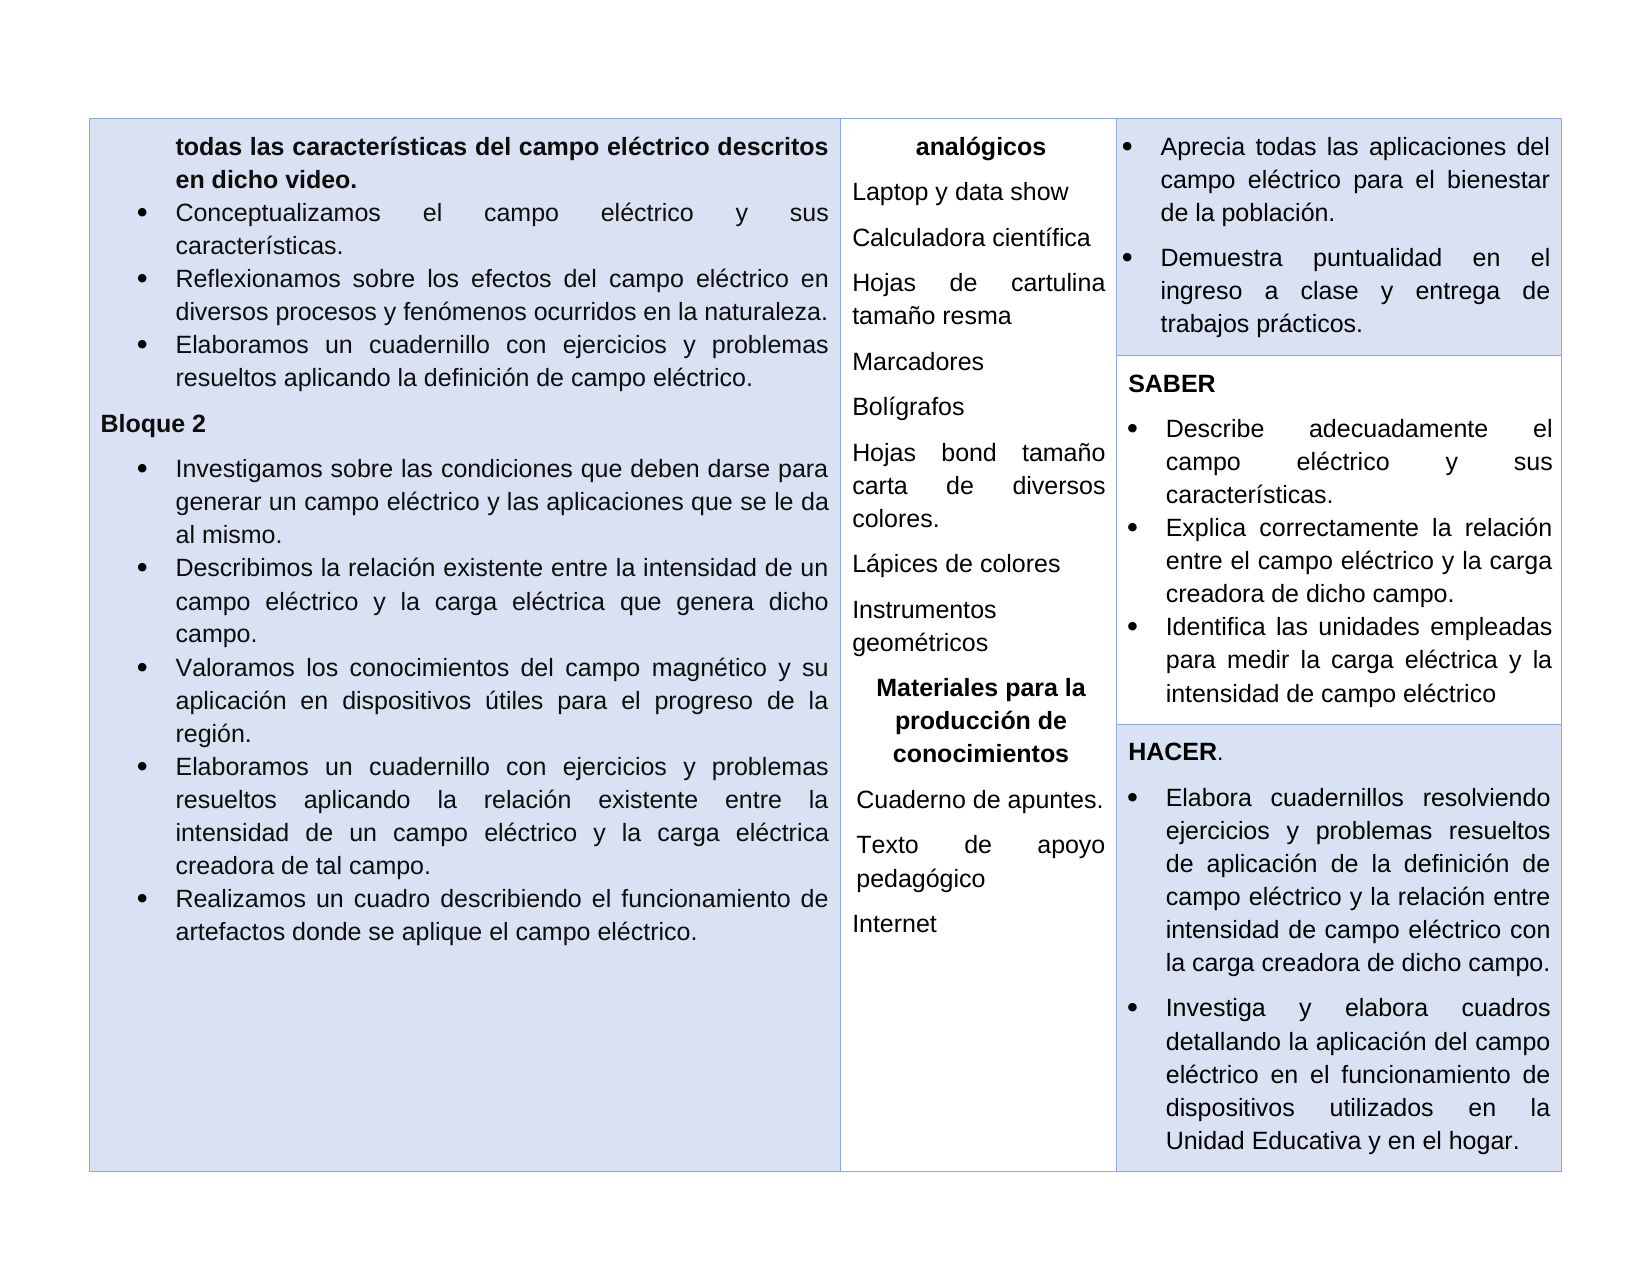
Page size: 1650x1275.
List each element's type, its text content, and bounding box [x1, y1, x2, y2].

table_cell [841, 119, 1116, 1171]
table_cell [90, 119, 840, 1171]
table_cell HACER. Elabora cuadernillos resolviendo ejercicios y problemas resueltos de aplicación de la definición de campo eléctrico y la relación entre intensidad de campo eléctrico con la carga creadora de dicho campo. Investiga y elabora cuadros detallando la aplicación del campo eléctrico en el funcionamiento de dispositivos utilizados en la Unidad Educativa y en el hogar. [1117, 725, 1561, 1171]
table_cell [1117, 119, 1561, 355]
table_cell SABER Describe adecuadamente el campo eléctrico y sus características. Explica correctamente la relación entre el campo eléctrico y la carga creadora de dicho campo. Identifica las unidades empleadas para medir la carga eléctrica y la intensidad de campo eléctrico [1117, 356, 1561, 724]
